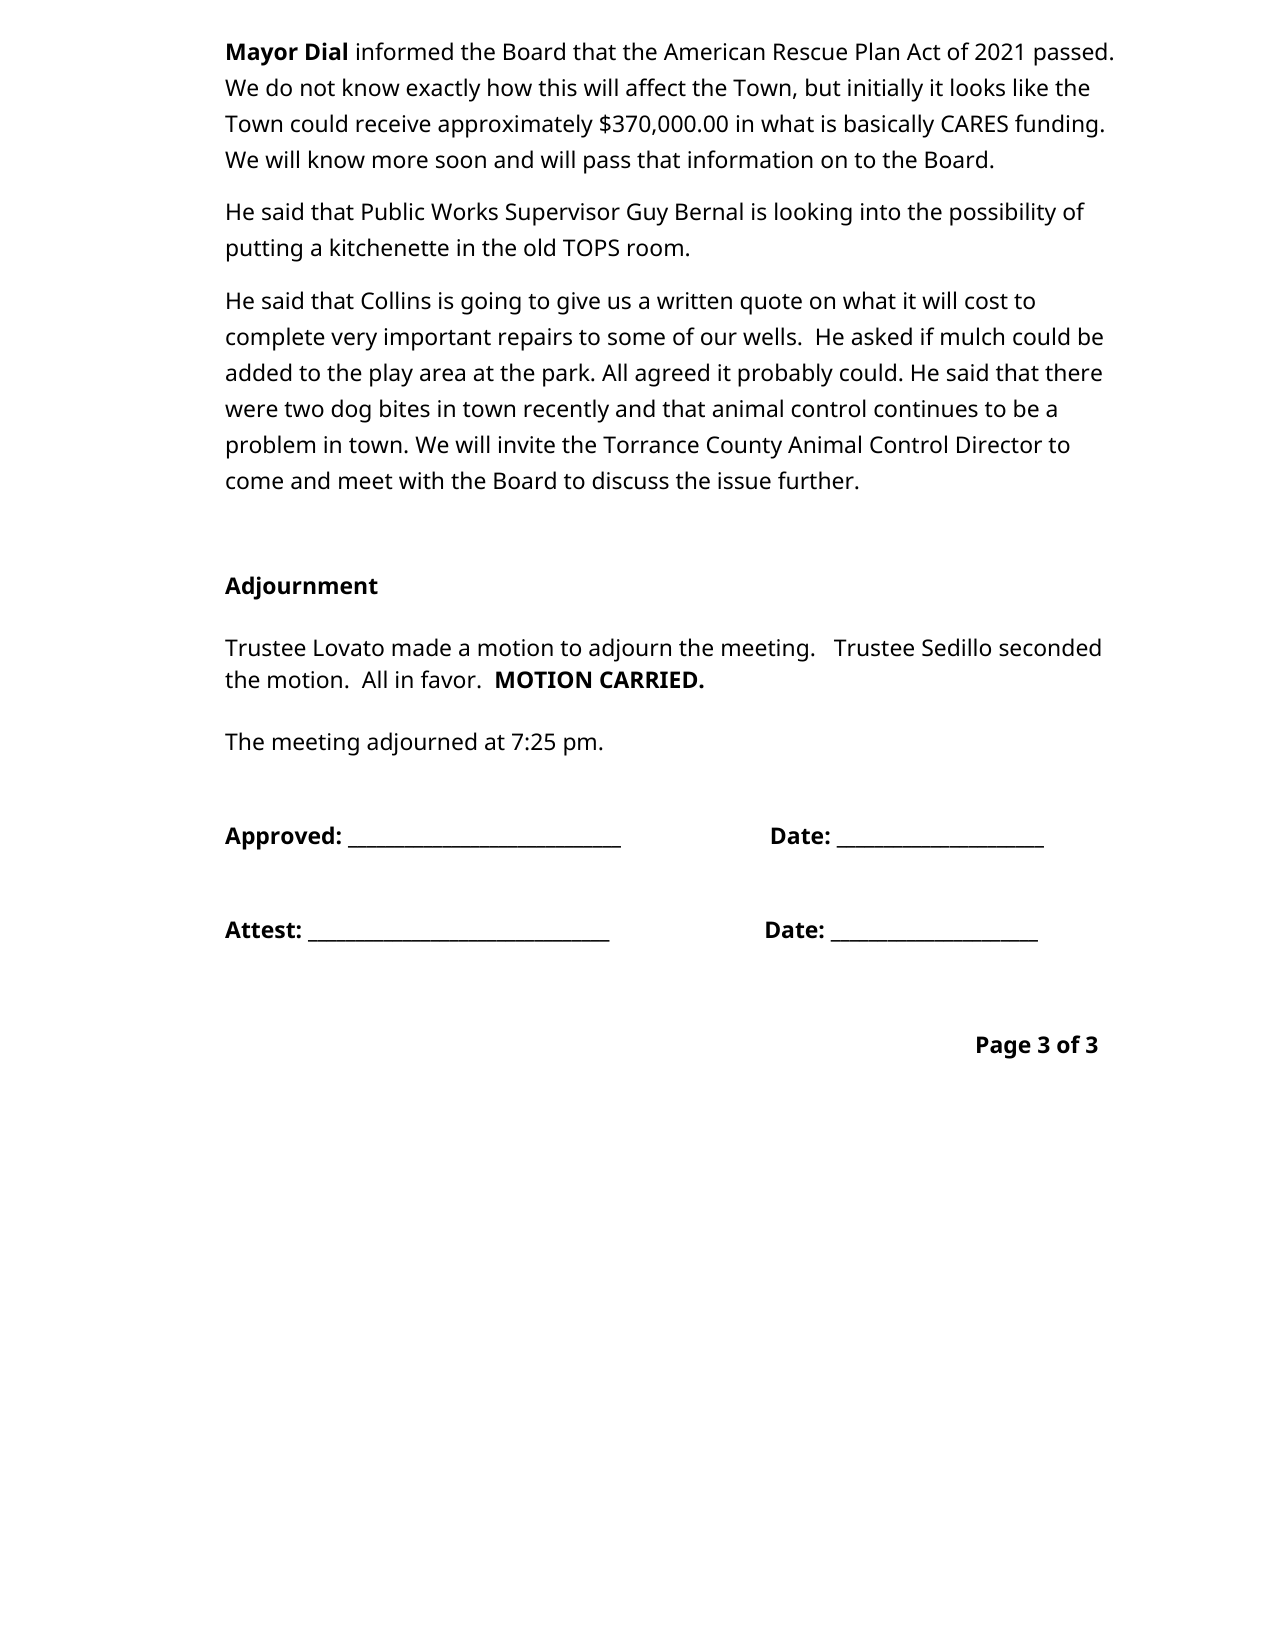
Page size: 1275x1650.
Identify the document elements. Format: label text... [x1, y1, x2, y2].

text Page 3 of 3 [150, 1029, 1125, 1060]
text Trustee Lovato made a motion to adjourn the meeting. Trustee Sedillo seconded the motion. All in favor. MOTION CARRIED. [225, 632, 1125, 695]
text He said that Collins is going to give us a written quote on what it will cost to complete very important repairs to some of our wells. He asked if mulch could be added to the play area at the park. All agreed it probably could. He said that there were two dog bites in town recently and that animal control continues to be a problem in town. We will invite the Torrance County Animal Control Director to come and meet with the Board to discuss the issue further. [225, 285, 1125, 496]
text The meeting adjourned at 7:25 pm. [225, 726, 1125, 757]
text He said that Public Works Supervisor Guy Bernal is looking into the possibility of putting a kitchenette in the old TOPS room. [225, 196, 1125, 263]
text Approved: _____________________________ Date: ______________________ [225, 820, 1125, 851]
text Attest: ________________________________ Date: ______________________ [225, 913, 1125, 945]
text Mayor Dial informed the Board that the American Rescue Plan Act of 2021 passed. We do not know exactly how this will affect the Town, but initially it looks like the Town could receive approximately $370,000.00 in what is basically CARES funding. We will know more soon and will pass that information on to the Board. [225, 36, 1125, 175]
text Adjournment [225, 570, 1125, 601]
